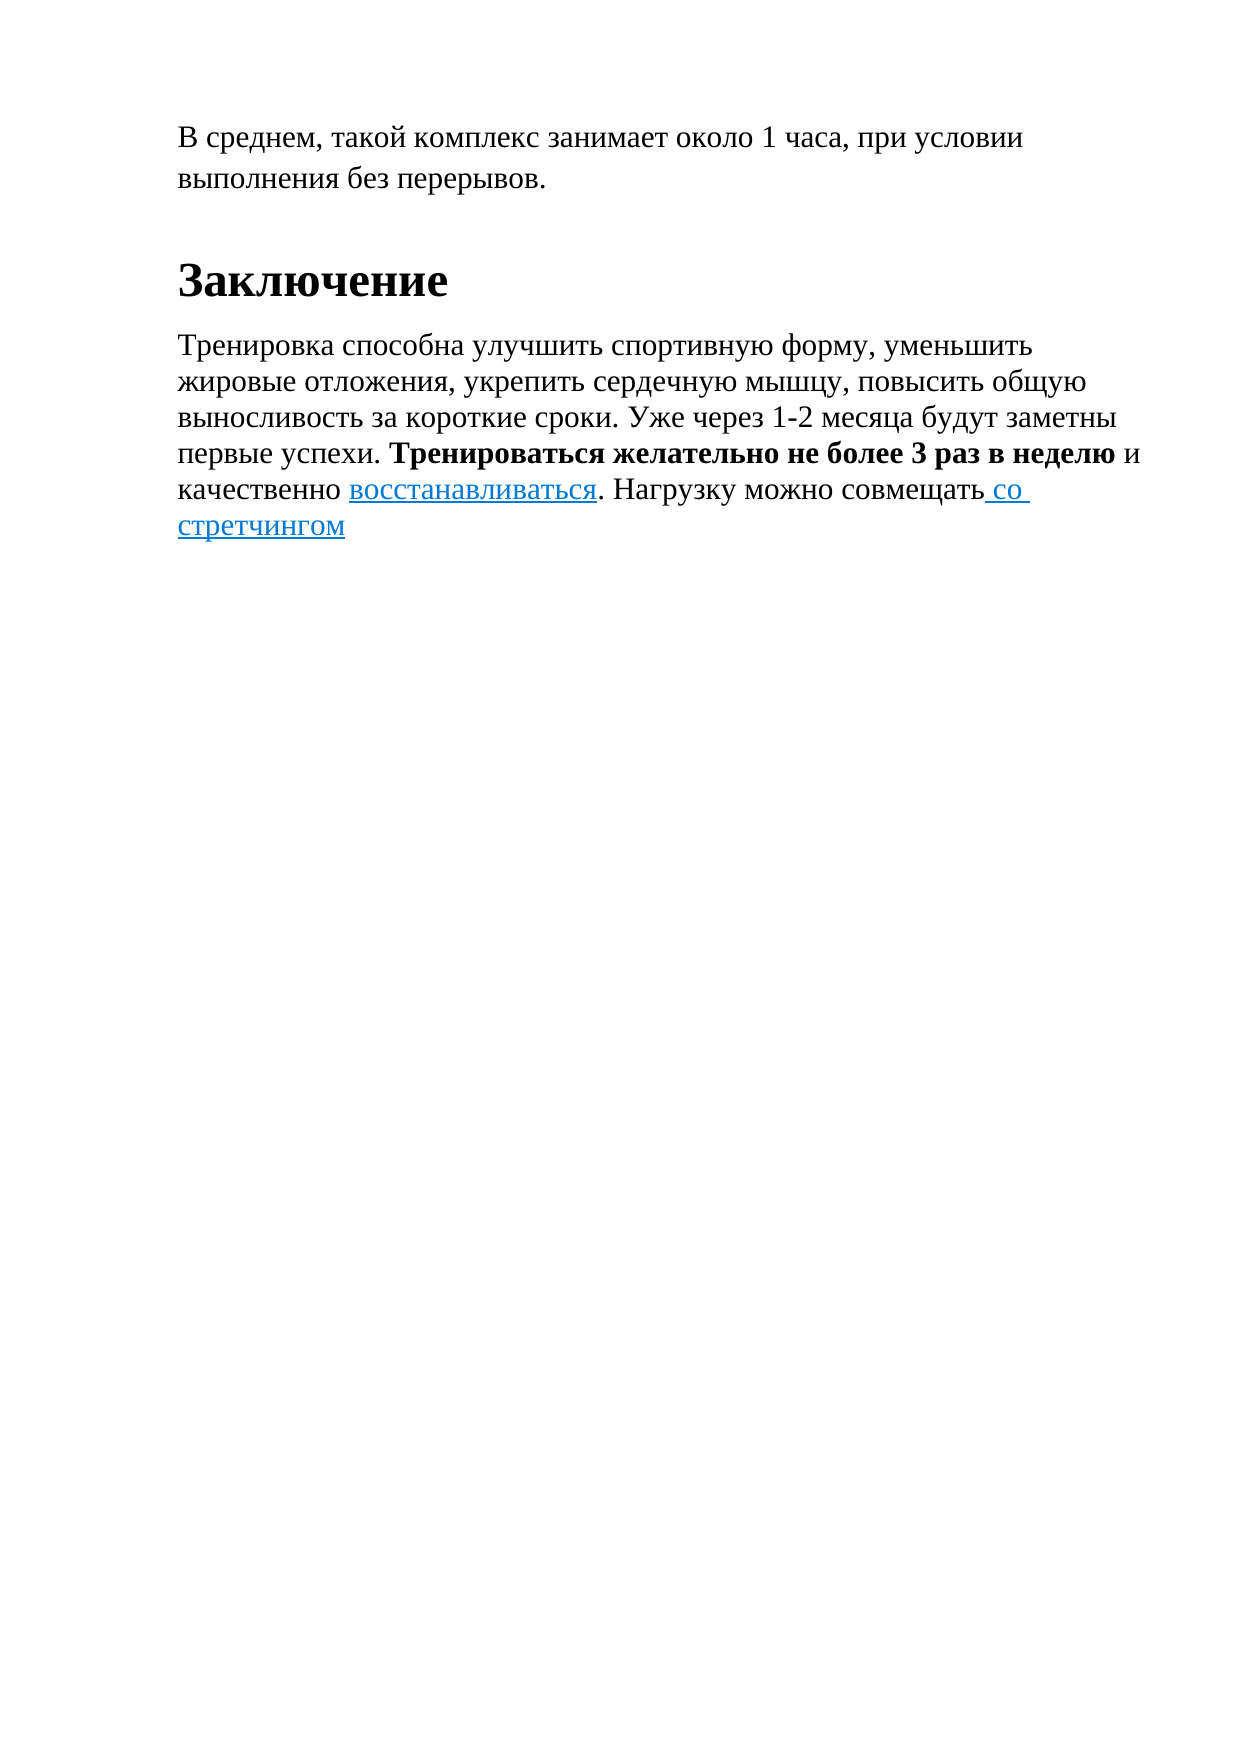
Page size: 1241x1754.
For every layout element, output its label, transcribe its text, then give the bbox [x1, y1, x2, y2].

text Заключение [177, 251, 1152, 307]
text В среднем, такой комплекс занимает около 1 часа, при условии выполнения без перерывов. [177, 118, 1152, 195]
text Тренировка способна улучшить спортивную форму, уменьшить жировые отложения, укрепить сердечную мышцу, повысить общую выносливость за короткие сроки. Уже через 1-2 месяца будут заметны первые успехи. Тренироваться желательно не более 3 раз в неделю и качественно восстанавливаться. Нагрузку можно совмещать со стретчингом [177, 326, 1152, 542]
